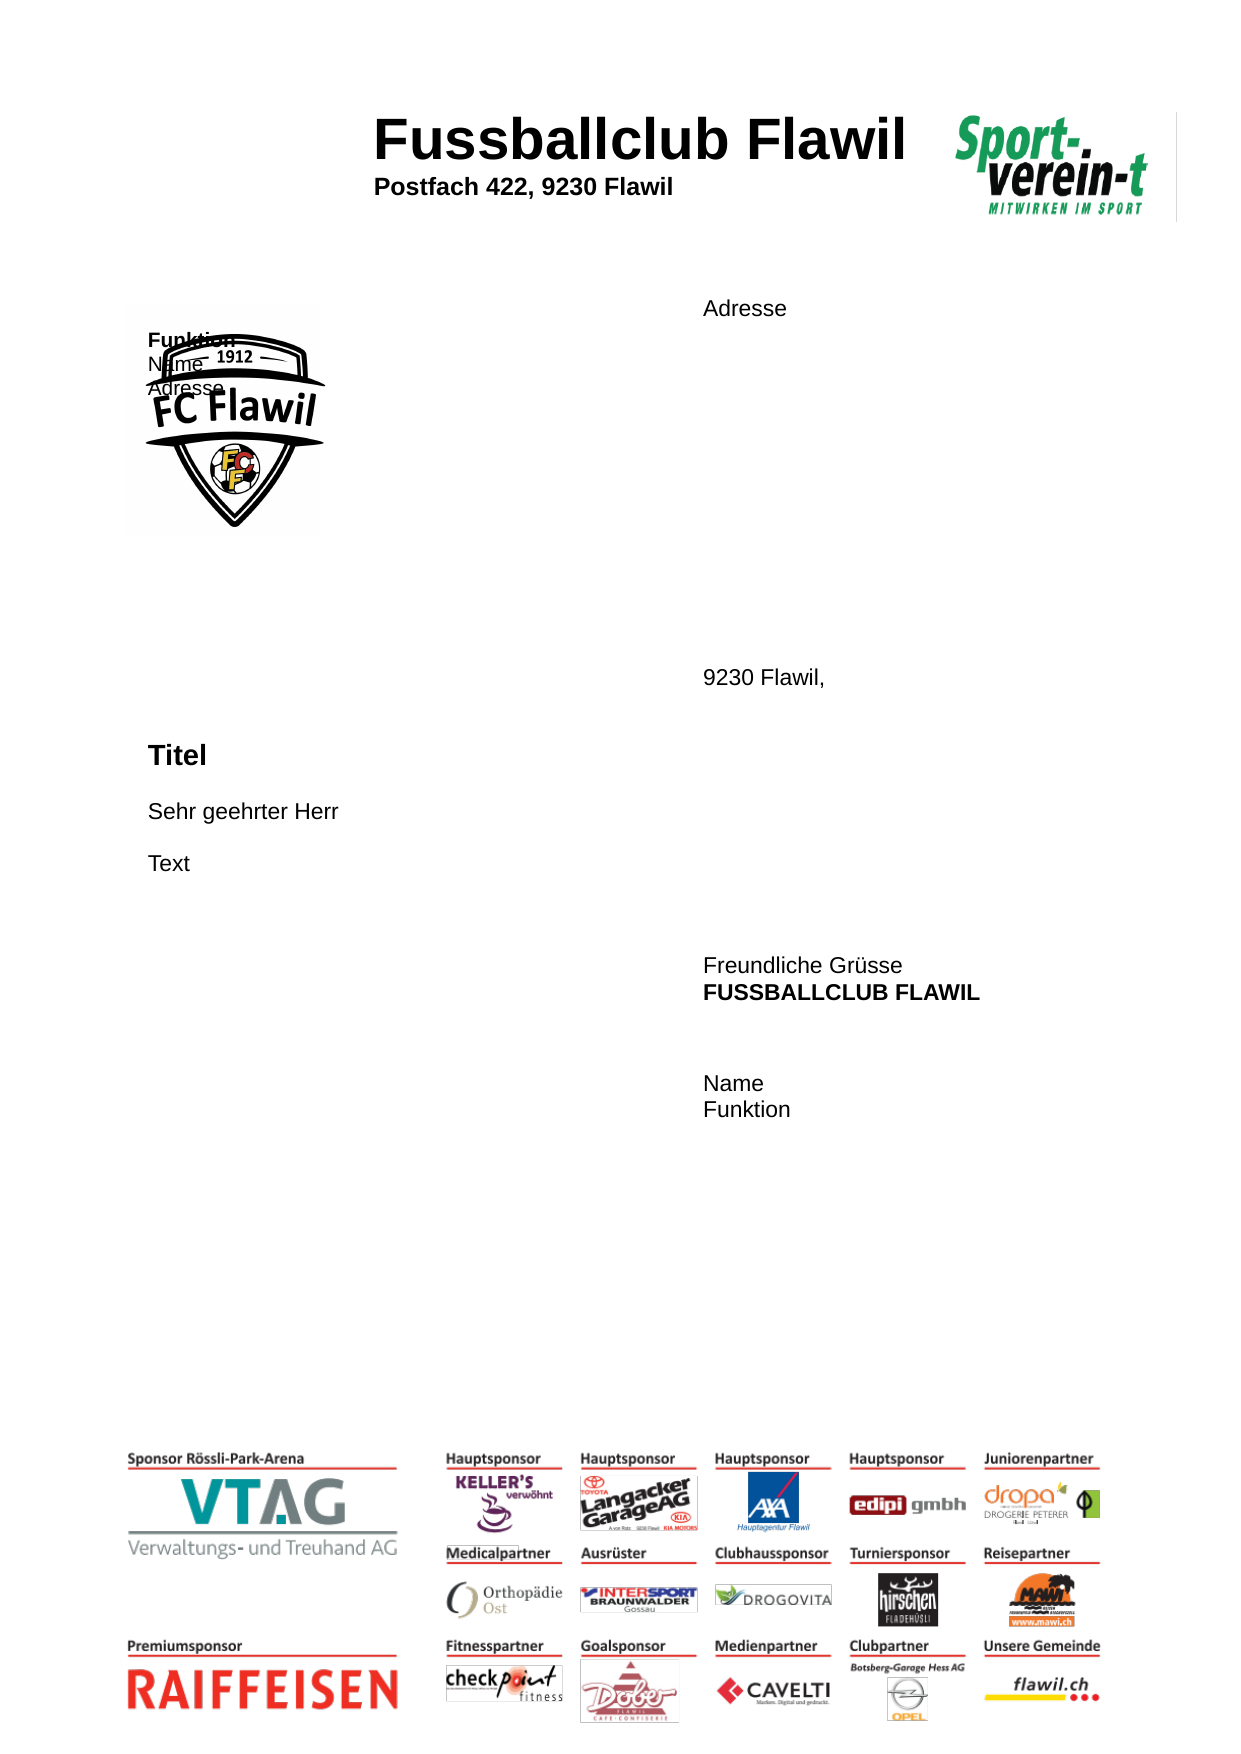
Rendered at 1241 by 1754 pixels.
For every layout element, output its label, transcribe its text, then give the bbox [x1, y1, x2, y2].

text Text [148, 850, 1092, 876]
picture [943, 110, 1178, 222]
text Titel [148, 738, 1092, 772]
text Freundliche Grüsse [171, 952, 1152, 979]
subtitle Funktion [148, 1096, 1152, 1122]
subtitle Name [148, 1070, 1152, 1096]
text Sehr geehrter Herr [148, 798, 1092, 825]
picture [124, 302, 327, 535]
text 9230 Flawil, [148, 664, 1152, 691]
text FUSSBALLCLUB FLAWIL [171, 979, 1152, 1005]
